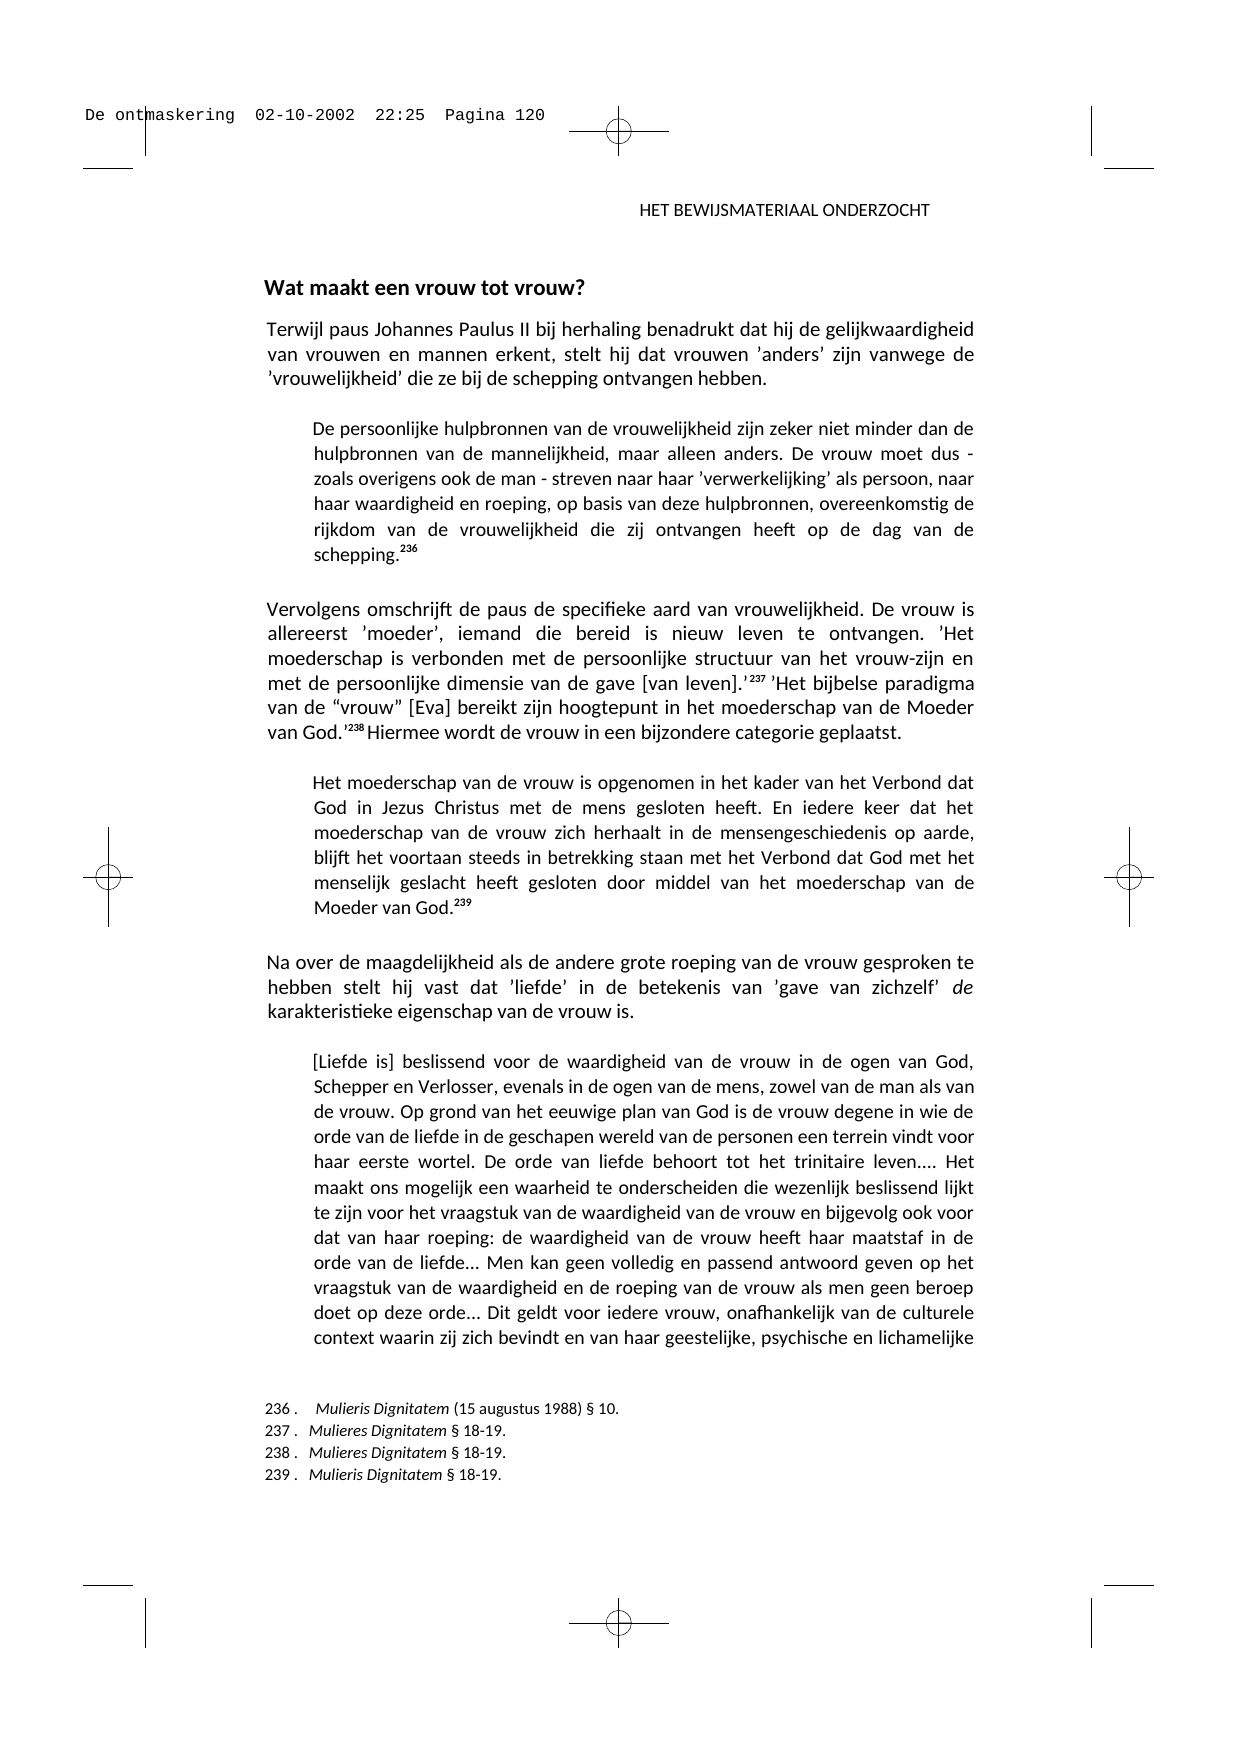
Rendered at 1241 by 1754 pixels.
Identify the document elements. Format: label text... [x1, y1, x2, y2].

text Wat maakt een vrouw tot vrouw? [264, 273, 976, 301]
text Vervolgens omschrijft de paus de specifieke aard van vrouwelijkheid. De vrouw is allereerst ’moeder’, iemand die bereid is nieuw leven te ontvangen. ’Het moederschap is verbonden met de persoonlijke structuur van het vrouw-zijn en met de persoonlijke dimensie van de gave [van leven].’ ’Het bijbelse paradigma van de “vrouw” [Eva] bereikt zijn hoogtepunt in het moederschap van de Moeder van God.’ Hiermee wordt de vrouw in een bijzondere categorie geplaatst. [266, 597, 975, 744]
text Terwijl paus Johannes Paulus II bij herhaling benadrukt dat hij de gelijkwaardigheid van vrouwen en mannen erkent, stelt hij dat vrouwen ’anders’ zijn vanwege de ’vrouwelijkheid’ die ze bij de schepping ontvangen hebben. [266, 317, 975, 391]
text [312, 1049, 975, 1349]
text Na over de maagdelijkheid als de andere grote roeping van de vrouw gesproken te hebben stelt hij vast dat ’liefde’ in de betekenis van ’gave van zichzelf’ de karakteristieke eigenschap van de vrouw is. [266, 950, 975, 1024]
text De persoonlijke hulpbronnen van de vrouwelijkheid zijn zeker niet minder dan de hulpbronnen van de mannelijkheid, maar alleen anders. De vrouw moet dus - zoals overigens ook de man - streven naar haar ’verwerkelijking’ als persoon, naar haar waardigheid en roeping, op basis van deze hulpbronnen, overeenkomstig de rijkdom van de vrouwelijkheid die zij ontvangen heeft op de dag van de schepping. [312, 416, 975, 566]
text Het moederschap van de vrouw is opgenomen in het kader van het Verbond dat God in Jezus Christus met de mens gesloten heeft. En iedere keer dat het moederschap van de vrouw zich herhaalt in de mensengeschiedenis op aarde, blijft het voortaan steeds in betrekking staan met het Verbond dat God met het menselijk geslacht heeft gesloten door middel van het moederschap van de Moeder van God. [312, 770, 975, 919]
